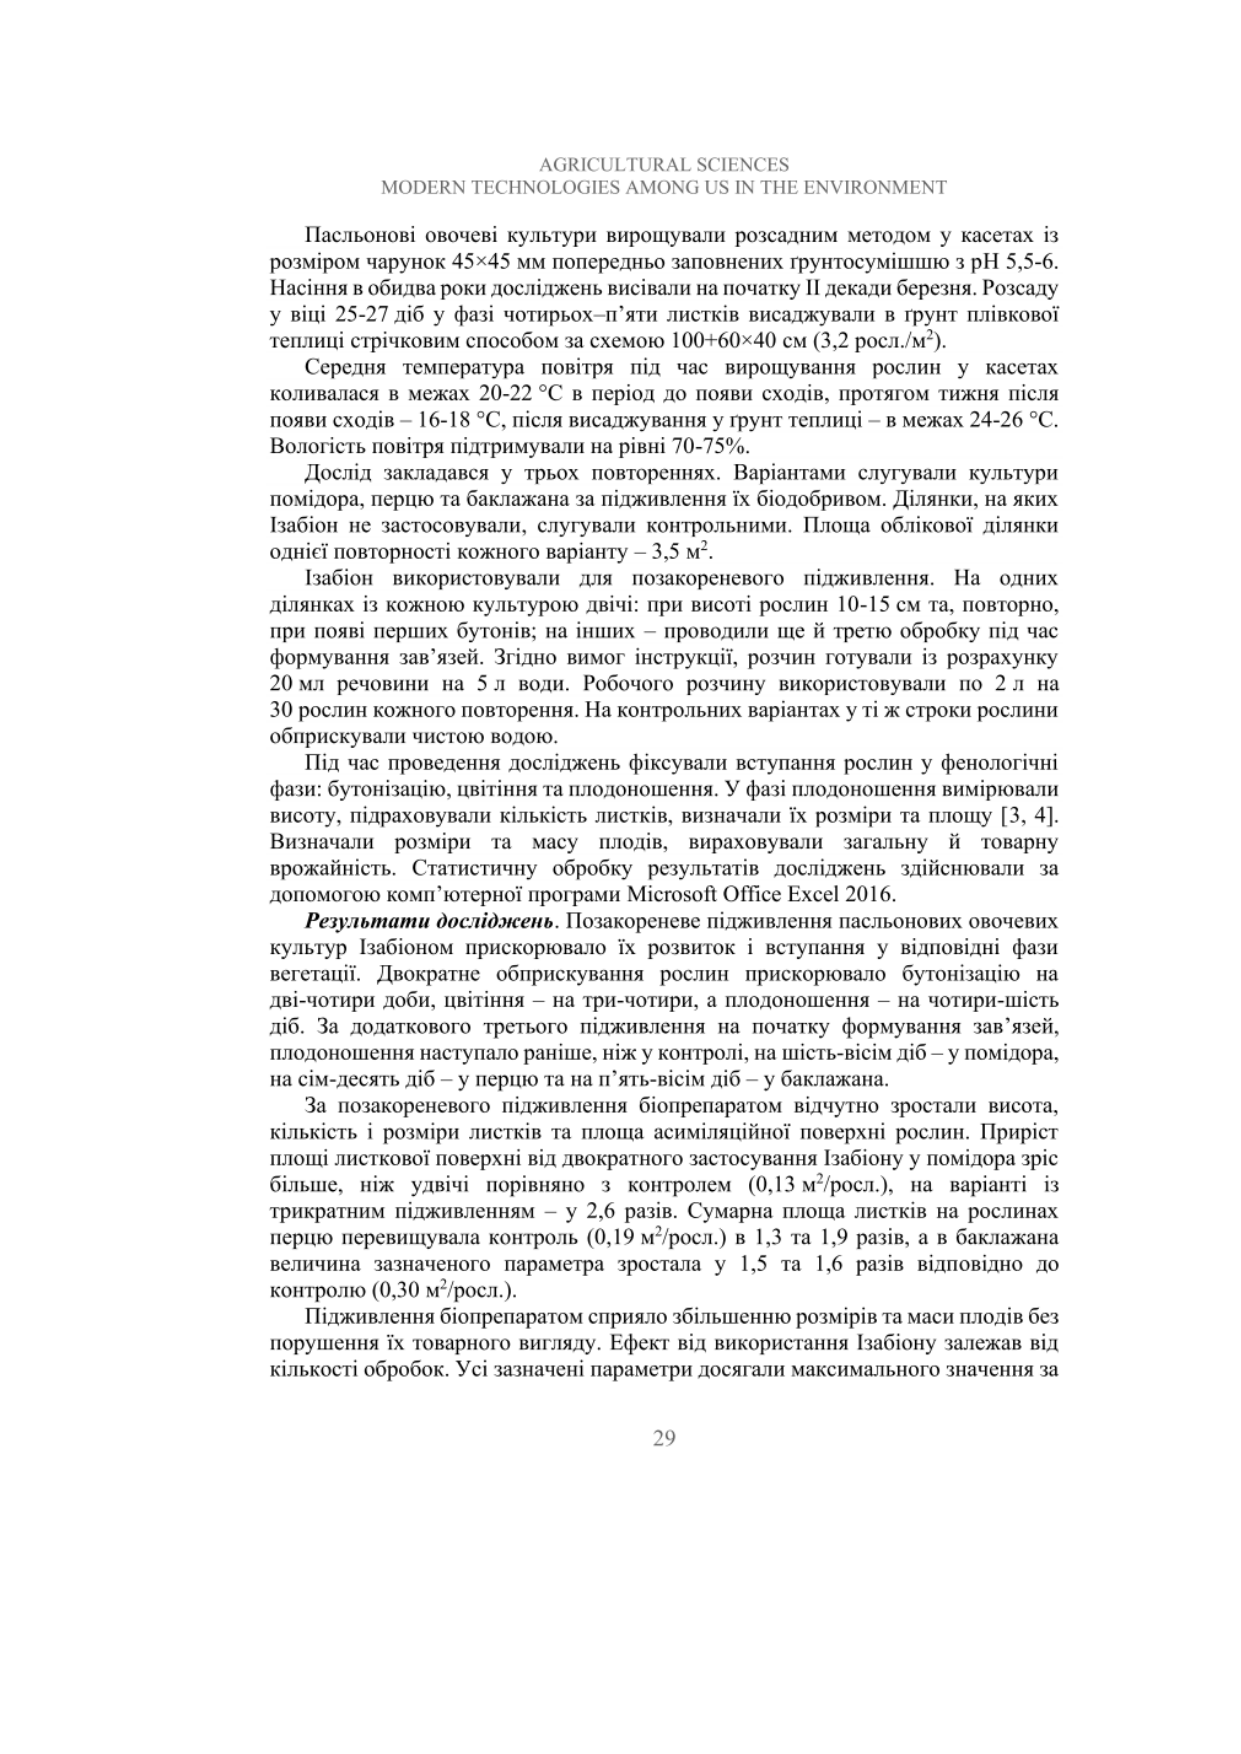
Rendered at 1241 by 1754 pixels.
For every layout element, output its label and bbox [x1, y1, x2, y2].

picture [177, 118, 1152, 1497]
